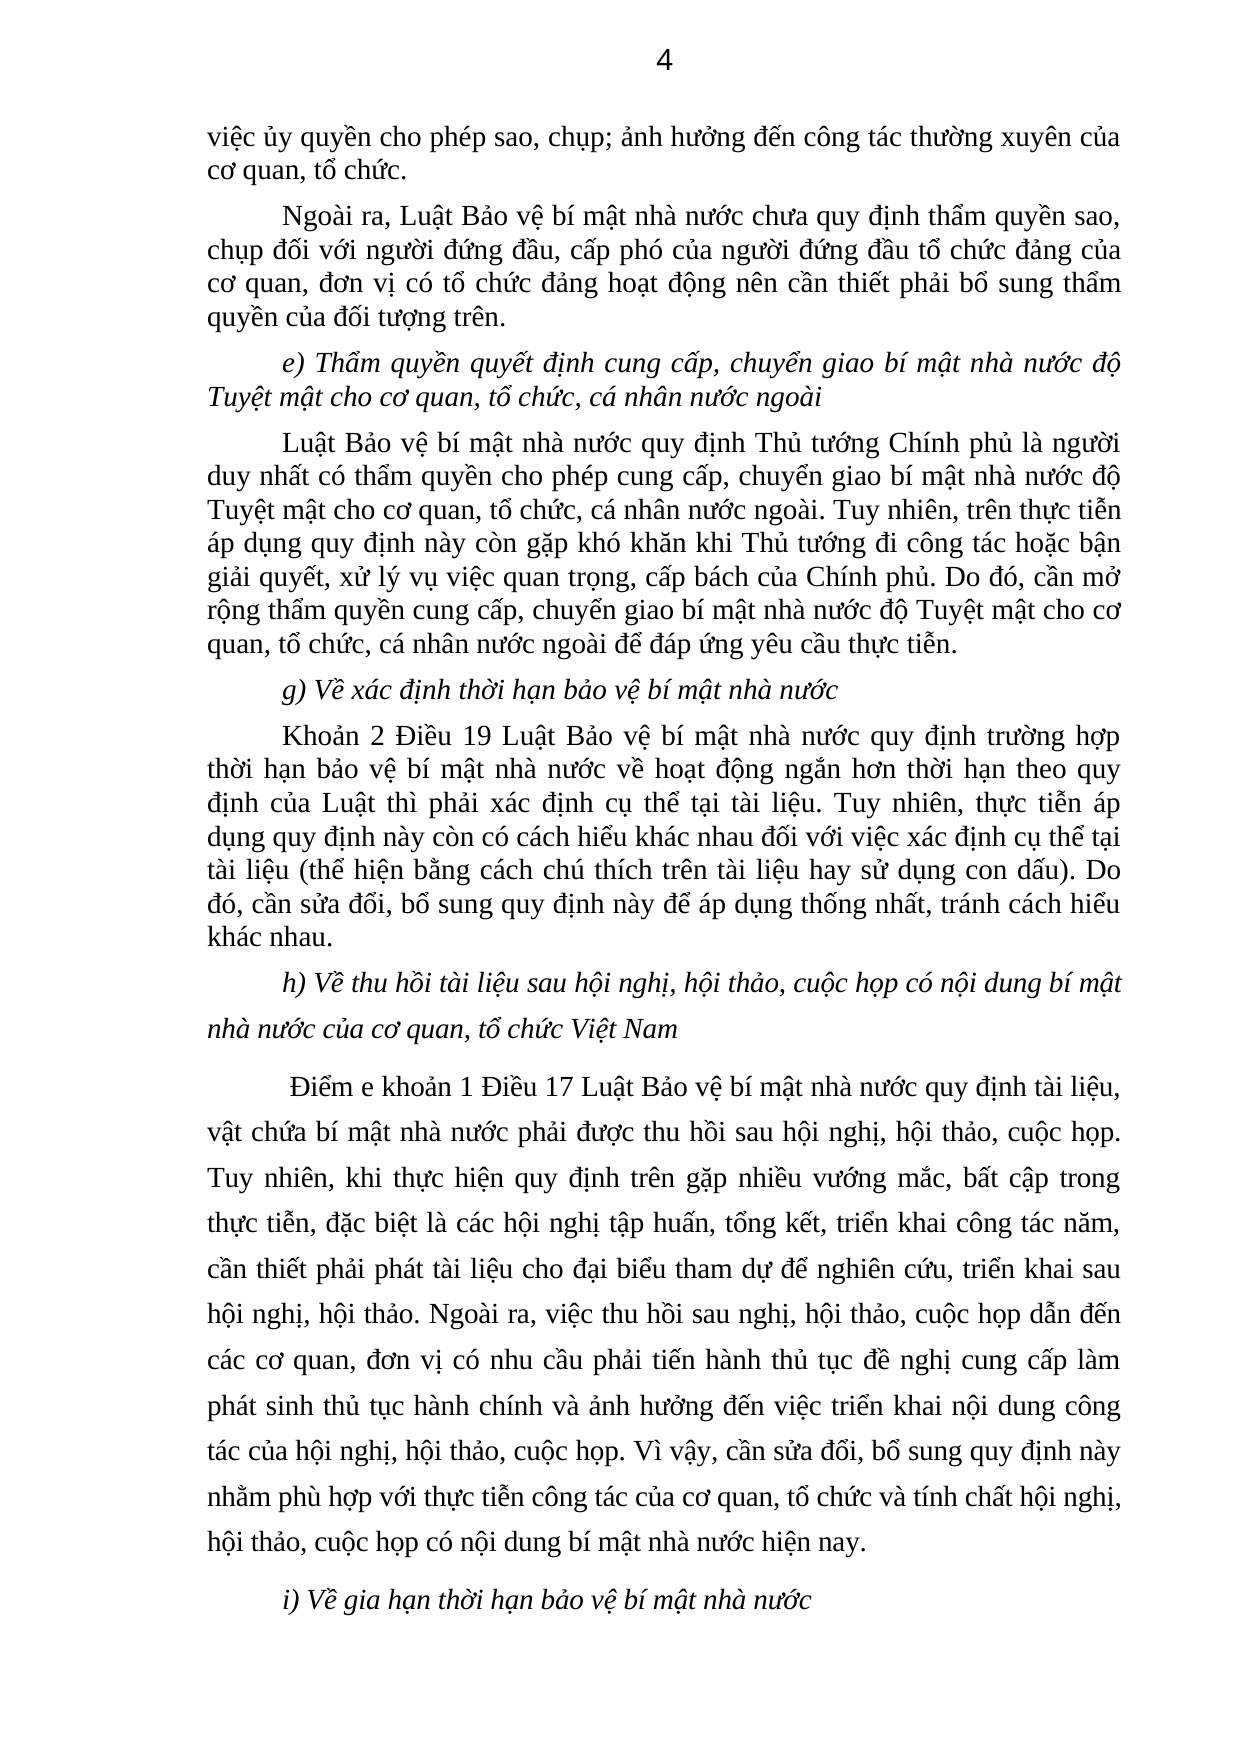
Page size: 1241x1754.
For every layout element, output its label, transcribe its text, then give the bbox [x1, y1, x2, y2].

text g) Về xác định thời hạn bảo vệ bí mật nhà nước [207, 672, 1122, 706]
text Luật Bảo vệ bí mật nhà nước quy định Thủ tướng Chính phủ là người duy nhất có thẩm quyền cho phép cung cấp, chuyển giao bí mật nhà nước độ Tuyệt mật cho cơ quan, tổ chức, cá nhân nước ngoài. Tuy nhiên, trên thực tiễn áp dụng quy định này còn gặp khó khăn khi Thủ tướng đi công tác hoặc bận giải quyết, xử lý vụ việc quan trọng, cấp bách của Chính phủ. Do đó, cần mở rộng thẩm quyền cung cấp, chuyển giao bí mật nhà nước độ Tuyệt mật cho cơ quan, tổ chức, cá nhân nước ngoài để đáp ứng yêu cầu thực tiễn. [207, 425, 1122, 659]
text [207, 119, 1122, 186]
text Ngoài ra, Luật Bảo vệ bí mật nhà nước chưa quy định thẩm quyền sao, chụp đối với người đứng đầu, cấp phó của người đứng đầu tổ chức đảng của cơ quan, đơn vị có tổ chức đảng hoạt động nên cần thiết phải bổ sung thẩm quyền của đối tượng trên. [207, 198, 1122, 333]
text h) Về thu hồi tài liệu sau hội nghị, hội thảo, cuộc họp có nội dung bí mật nhà nước của cơ quan, tổ chức Việt Nam [207, 965, 1122, 1056]
text Điểm e khoản 1 Điều 17 Luật Bảo vệ bí mật nhà nước quy định tài liệu, vật chứa bí mật nhà nước phải được thu hồi sau hội nghị, hội thảo, cuộc họp. Tuy nhiên, khi thực hiện quy định trên gặp nhiều vướng mắc, bất cập trong thực tiễn, đặc biệt là các hội nghị tập huấn, tổng kết, triển khai công tác năm, cần thiết phải phát tài liệu cho đại biểu tham dự để nghiên cứu, triển khai sau hội nghị, hội thảo. Ngoài ra, việc thu hồi sau nghị, hội thảo, cuộc họp dẫn đến các cơ quan, đơn vị có nhu cầu phải tiến hành thủ tục đề nghị cung cấp làm phát sinh thủ tục hành chính và ảnh hưởng đến việc triển khai nội dung công tác của hội nghị, hội thảo, cuộc họp. Vì vậy, cần sửa đổi, bổ sung quy định này nhằm phù hợp với thực tiễn công tác của cơ quan, tổ chức và tính chất hội nghị, hội thảo, cuộc họp có nội dung bí mật nhà nước hiện nay. [207, 1069, 1122, 1570]
text Khoản 2 Điều 19 Luật Bảo vệ bí mật nhà nước quy định trường hợp thời hạn bảo vệ bí mật nhà nước về hoạt động ngắn hơn thời hạn theo quy định của Luật thì phải xác định cụ thể tại tài liệu. Tuy nhiên, thực tiễn áp dụng quy định này còn có cách hiểu khác nhau đối với việc xác định cụ thể tại tài liệu (thể hiện bằng cách chú thích trên tài liệu hay sử dụng con dấu). Do đó, cần sửa đổi, bổ sung quy định này để áp dụng thống nhất, tránh cách hiểu khác nhau. [207, 718, 1122, 953]
text i) Về gia hạn thời hạn bảo vệ bí mật nhà nước [207, 1582, 1122, 1628]
text e) Thẩm quyền quyết định cung cấp, chuyển giao bí mật nhà nước độ Tuyệt mật cho cơ quan, tổ chức, cá nhân nước ngoài [207, 345, 1122, 412]
